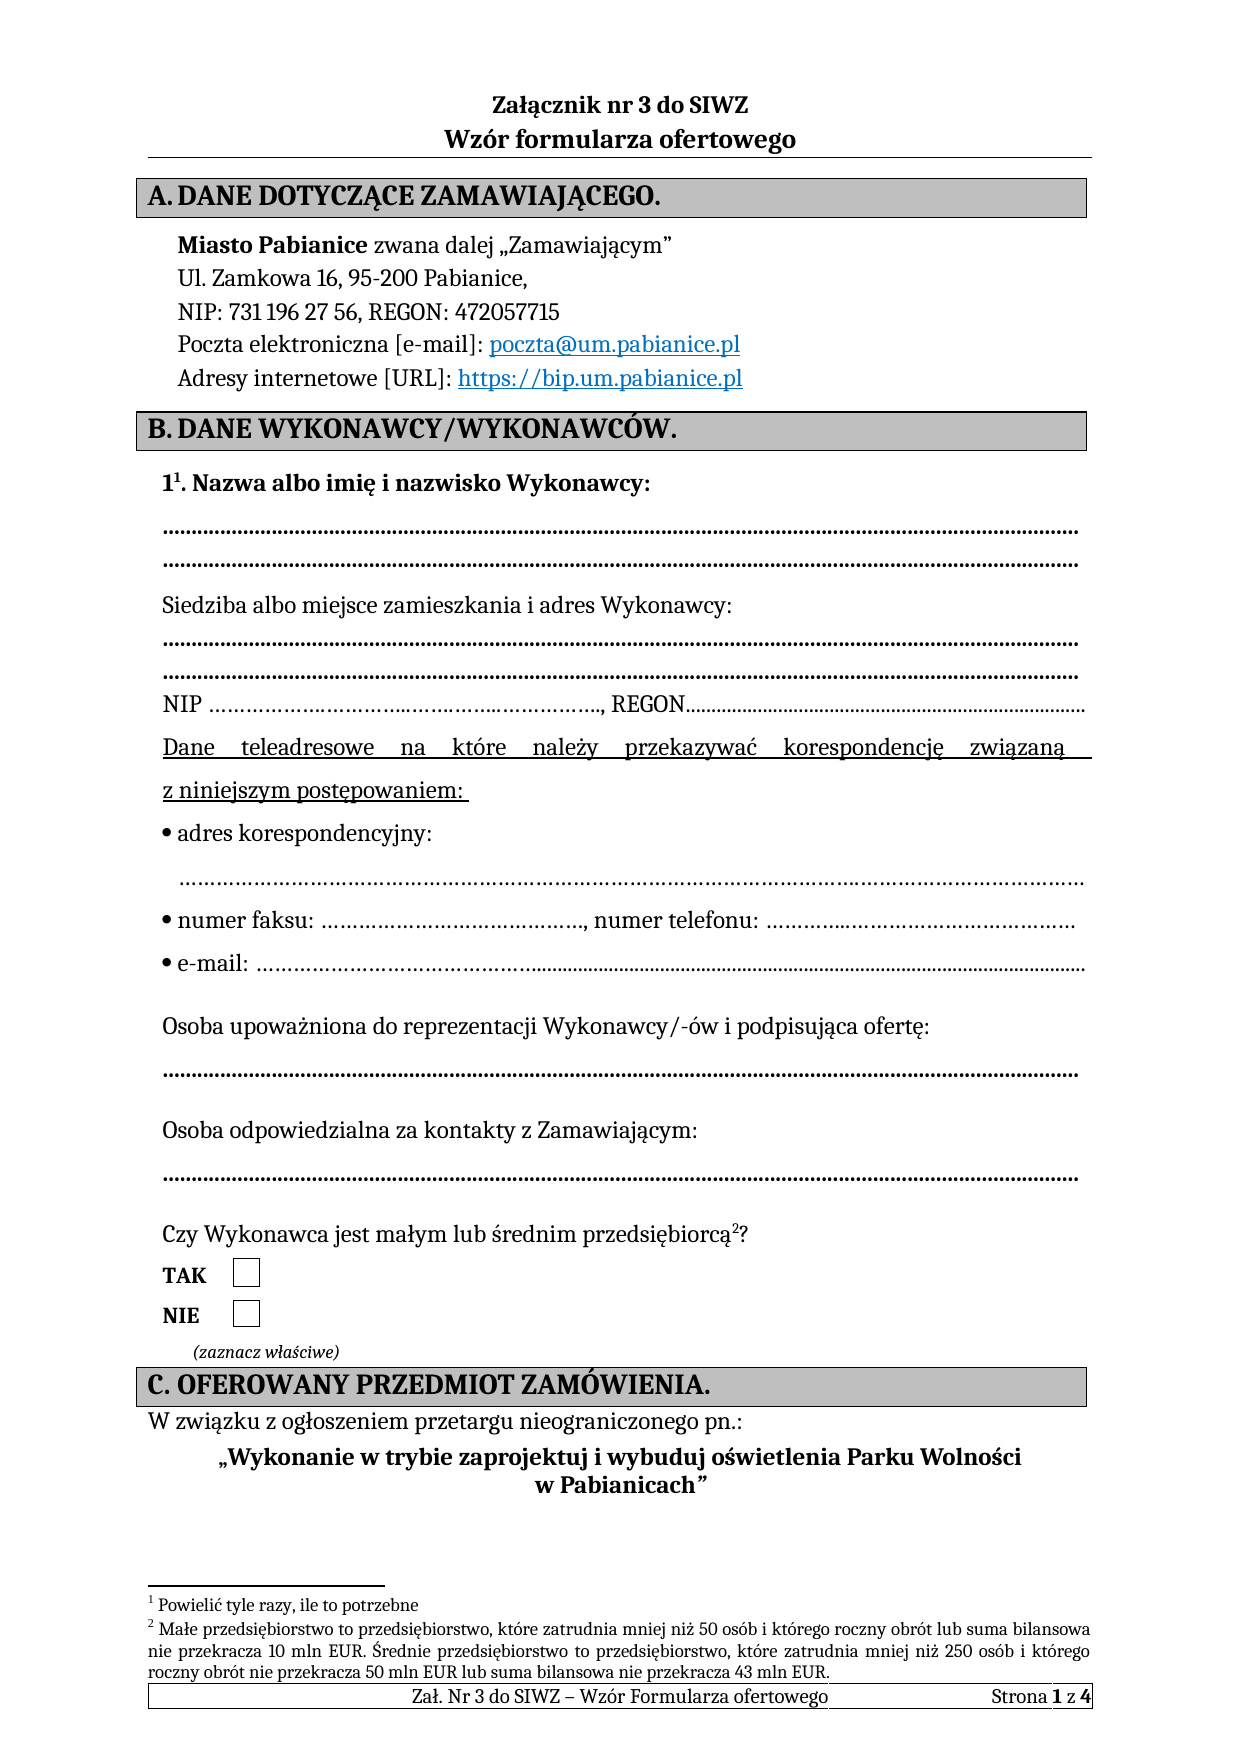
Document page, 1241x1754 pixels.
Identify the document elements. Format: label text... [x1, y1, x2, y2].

text Adresy internetowe [URL]: https://bip.um.pabianice.pl [177, 363, 1092, 392]
text „Wykonanie w trybie zaprojektuj i wybuduj oświetlenia Parku Wolności w Pabianicach” [148, 1443, 1092, 1500]
text ................................................................................................................................................................ [162, 545, 1092, 574]
text ................................................................................................................................................................ [162, 1159, 1092, 1188]
list Miasto Pabianice zwana dalej „Zamawiającym” [177, 231, 1092, 260]
table_header DANE WYKONAWCY/WYKONAWCÓW. [137, 413, 1086, 450]
text Siedziba albo miejsce zamieszkania i adres Wykonawcy: [162, 591, 1092, 619]
text Osoba upoważniona do reprezentacji Wykonawcy/-ów i podpisująca ofertę: [162, 1012, 1092, 1040]
text Wzór formularza ofertowego [148, 124, 1092, 157]
list Ul. Zamkowa 16, 95-200 Pabianice, [177, 264, 1092, 293]
list e-mail: ………………………………………........................................................................................................... [162, 949, 1092, 977]
text NIP: 731 196 27 56, REGON: 472057715 [177, 297, 1092, 326]
list numer faksu: ……………………………………, numer telefonu: …………..……………………………… [162, 906, 1092, 934]
text Osoba odpowiedzialna za kontakty z Zamawiającym: [162, 1116, 1092, 1144]
text ................................................................................................................................................................ [162, 512, 1092, 541]
text W związku z ogłoszeniem przetargu nieograniczonego pn.: [148, 1407, 1092, 1435]
text Załącznik nr 3 do SIWZ [148, 91, 1092, 120]
text ................................................................................................................................................................ [162, 1055, 1092, 1083]
text Dane teleadresowe na które należy przekazywać korespondencję związaną z niniejszym postępowaniem: [162, 758, 1092, 805]
table_header DANE DOTYCZĄCE ZAMAWIAJĄCEGO. [137, 179, 1086, 217]
table_header OFEROWANY PRZEDMIOT ZAMÓWIENIA. [137, 1368, 1086, 1406]
list adres korespondencyjny: ……………………………………………………………………………………………….……………………………… [162, 819, 1092, 891]
text Dane teleadresowe na które należy przekazywać korespondencję związaną z niniejszym postępowaniem: [162, 733, 1092, 757]
text Czy Wykonawca jest małym lub średnim przedsiębiorcą? [162, 1220, 1092, 1249]
text ................................................................................................................................................................ [162, 657, 1092, 686]
text Poczta elektroniczna [e-mail]: poczta@um.pabianice.pl [177, 330, 1092, 359]
text NIE [148, 1302, 1092, 1329]
text NIP ……………….…………..…….……..……………., REGON.............................................................................. [162, 690, 1092, 719]
list (zaznacz właściwe) [177, 1342, 1092, 1363]
text TAK [148, 1263, 1092, 1289]
text 1. Nazwa albo imię i nazwisko Wykonawcy: [162, 469, 1092, 498]
text ................................................................................................................................................................ [162, 624, 1092, 653]
